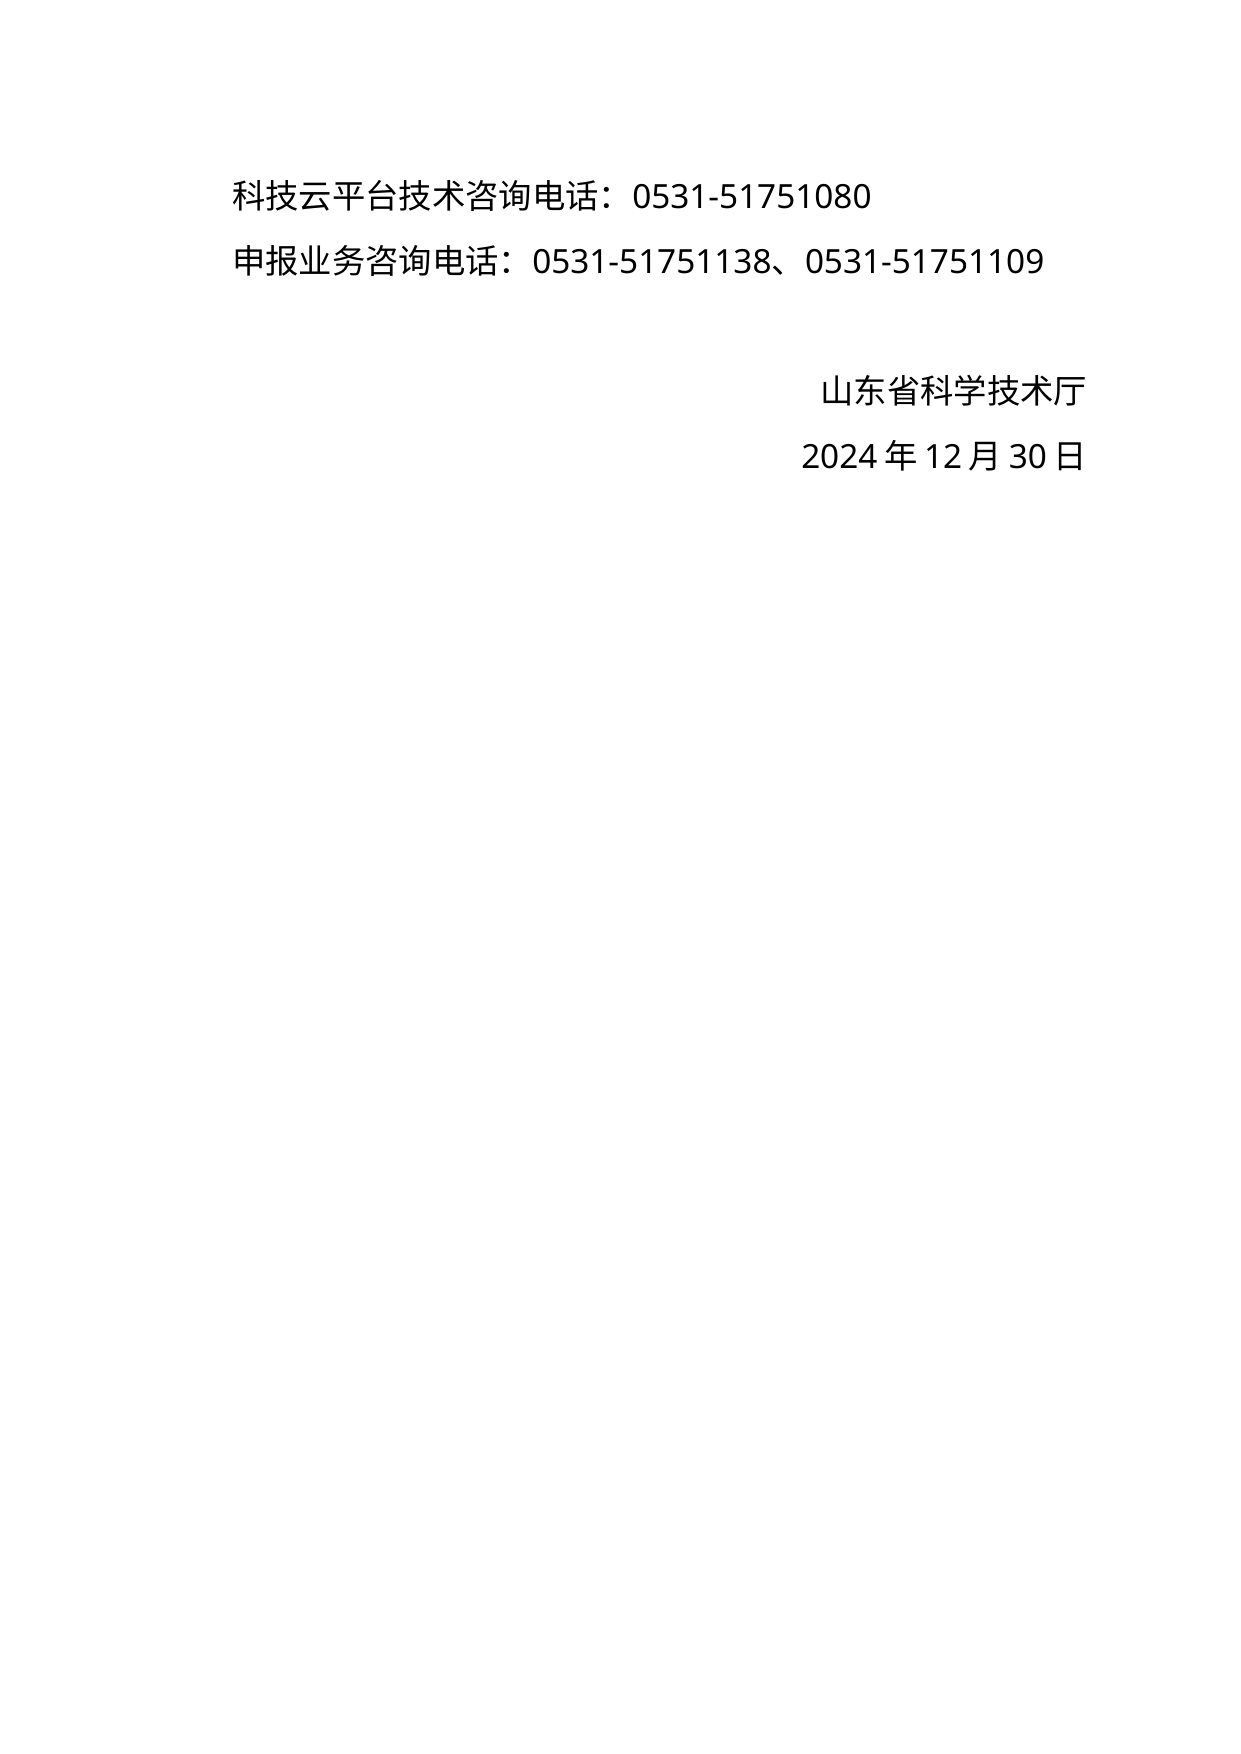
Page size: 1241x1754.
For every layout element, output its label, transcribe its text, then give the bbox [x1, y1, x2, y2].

text 申报业务咨询电话：0531-51751138、0531-51751109 [165, 227, 1087, 292]
text 山东省科学技术厅 [165, 357, 1087, 422]
text 科技云平台技术咨询电话：0531-51751080 [165, 162, 1087, 227]
text 2024年12月30日 [165, 422, 1087, 487]
